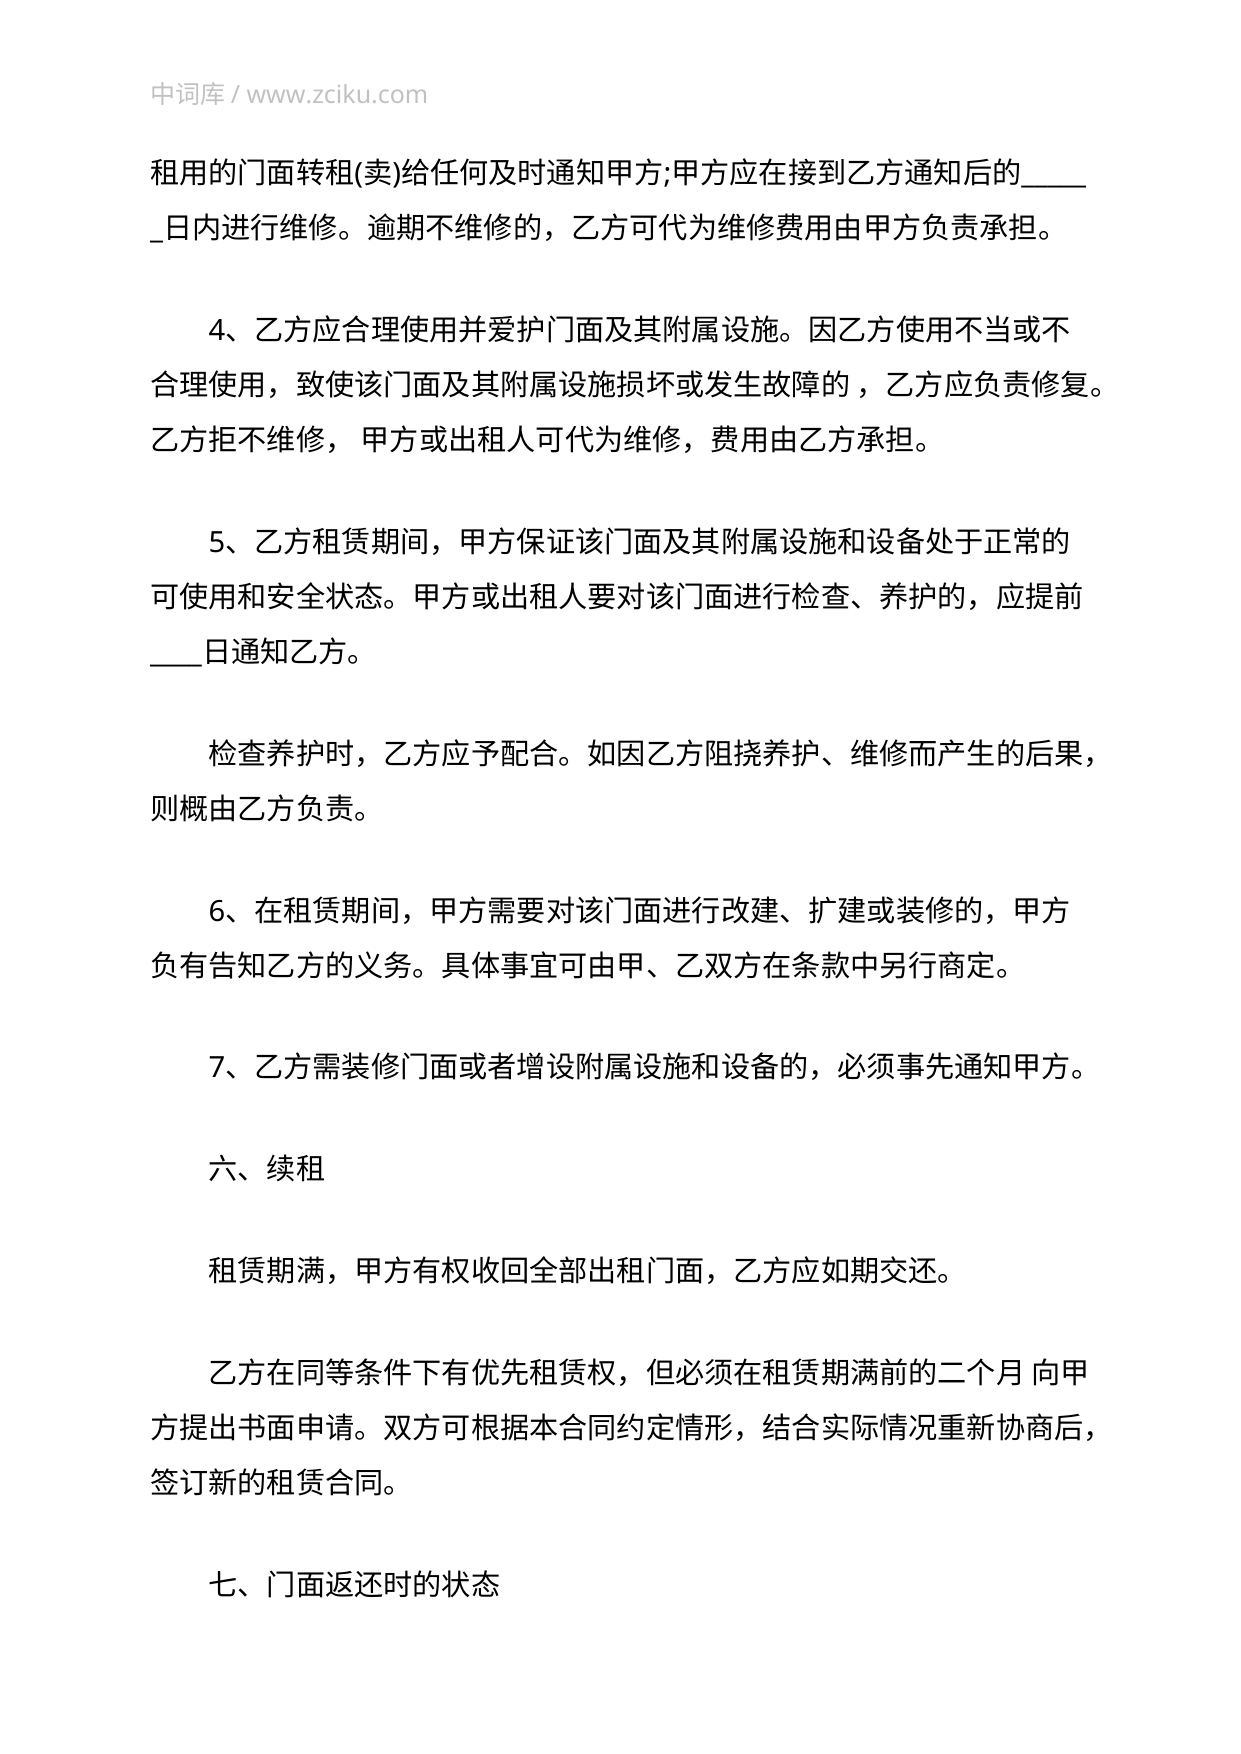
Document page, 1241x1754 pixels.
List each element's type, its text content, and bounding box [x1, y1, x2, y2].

text 5、乙方租赁期间，甲方保证该门面及其附属设施和设备处于正常的可使用和安全状态。甲方或出租人要对该门面进行检查、养护的，应提前____日通知乙方。 [150, 519, 1090, 671]
text 六、续租 [150, 1146, 1090, 1188]
text 4、乙方应合理使用并爱护门面及其附属设施。因乙方使用不当或不合理使用，致使该门面及其附属设施损坏或发生故障的 ，乙方应负责修复。乙方拒不维修， 甲方或出租人可代为维修，费用由乙方承担。 [150, 307, 1090, 459]
text 6、在租赁期间，甲方需要对该门面进行改建、扩建或装修的，甲方负有告知乙方的义务。具体事宜可由甲、乙双方在条款中另行商定。 [150, 887, 1090, 984]
text 七、门面返还时的状态 [150, 1561, 1090, 1603]
text 乙方在同等条件下有优先租赁权，但必须在租赁期满前的二个月 向甲方提出书面申请。双方可根据本合同约定情形，结合实际情况重新协商后，签订新的租赁合同。 [150, 1349, 1090, 1502]
text 租赁期满，甲方有权收回全部出租门面，乙方应如期交还。 [150, 1248, 1090, 1290]
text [150, 150, 1090, 247]
text 7、乙方需装修门面或者增设附属设施和设备的，必须事先通知甲方。 [150, 1044, 1090, 1086]
text 检查养护时，乙方应予配合。如因乙方阻挠养护、维修而产生的后果，则概由乙方负责。 [150, 731, 1090, 828]
